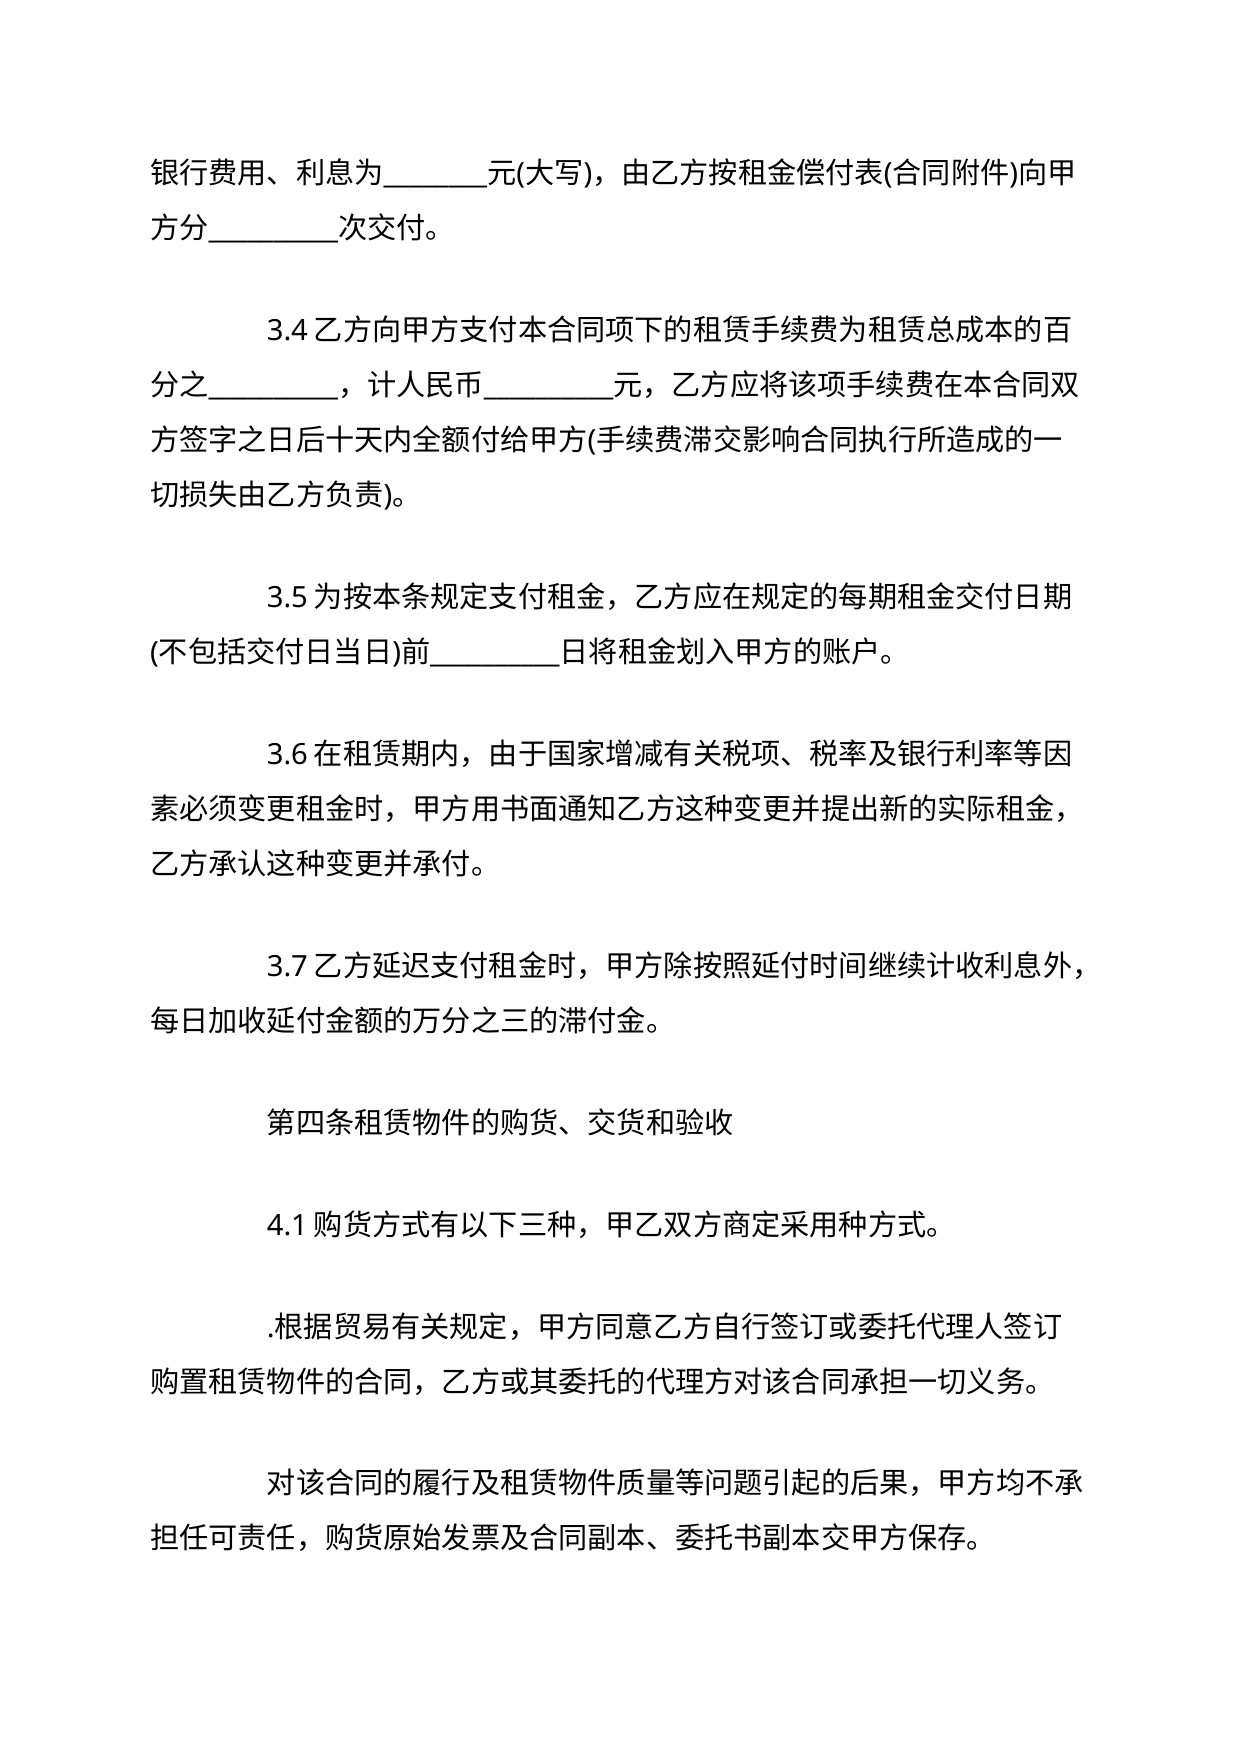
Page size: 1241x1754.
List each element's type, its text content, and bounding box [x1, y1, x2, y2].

text 3.5为按本条规定支付租金，乙方应在规定的每期租金交付日期(不包括交付日当日)前__________日将租金划入甲方的账户。 [150, 574, 1090, 671]
text 4.1购货方式有以下三种，甲乙双方商定采用种方式。 [150, 1201, 1090, 1243]
text .根据贸易有关规定，甲方同意乙方自行签订或委托代理人签订购置租赁物件的合同，乙方或其委托的代理方对该合同承担一切义务。 [150, 1303, 1090, 1400]
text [150, 150, 1090, 247]
text 3.6在租赁期内，由于国家增减有关税项、税率及银行利率等因素必须变更租金时，甲方用书面通知乙方这种变更并提出新的实际租金，乙方承认这种变更并承付。 [150, 731, 1090, 883]
text 第四条租赁物件的购货、交货和验收 [150, 1099, 1090, 1142]
text 3.7乙方延迟支付租金时，甲方除按照延付时间继续计收利息外，每日加收延付金额的万分之三的滞付金。 [150, 943, 1090, 1040]
text 3.4乙方向甲方支付本合同项下的租赁手续费为租赁总成本的百分之__________，计人民币__________元，乙方应将该项手续费在本合同双方签字之日后十天内全额付给甲方(手续费滞交影响合同执行所造成的一切损失由乙方负责)。 [150, 307, 1090, 514]
text 对该合同的履行及租赁物件质量等问题引起的后果，甲方均不承担任可责任，购货原始发票及合同副本、委托书副本交甲方保存。 [150, 1460, 1090, 1557]
